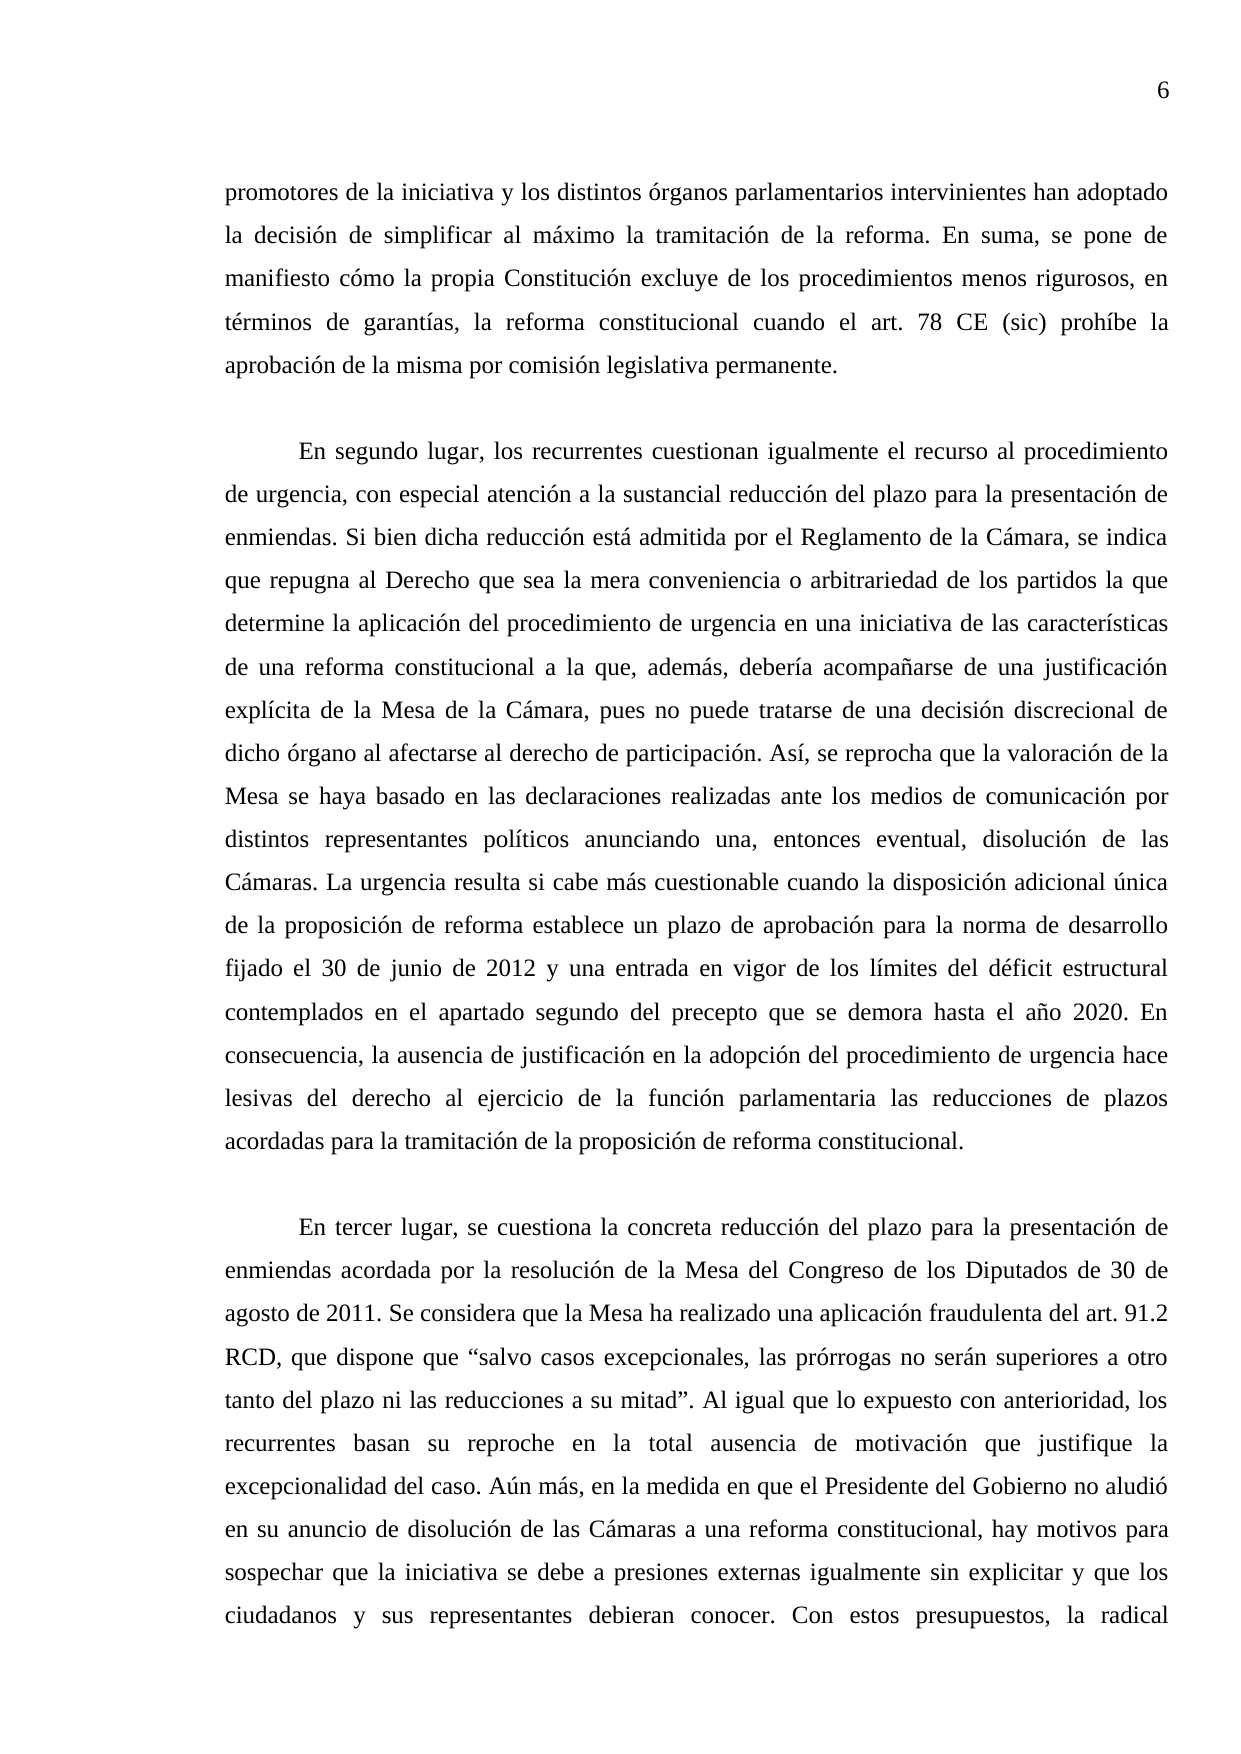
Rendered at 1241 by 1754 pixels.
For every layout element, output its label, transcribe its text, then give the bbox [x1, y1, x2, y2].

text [224, 1212, 1169, 1629]
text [224, 177, 1169, 378]
text En segundo lugar, los recurrentes cuestionan igualmente el recurso al procedimiento de urgencia, con especial atención a la sustancial reducción del plazo para la presentación de enmiendas. Si bien dicha reducción está admitida por el Reglamento de la Cámara, se indica que repugna al Derecho que sea la mera conveniencia o arbitrariedad de los partidos la que determine la aplicación del procedimiento de urgencia en una iniciativa de las características de una reforma constitucional a la que, además, debería acompañarse de una justificación explícita de la Mesa de la Cámara, pues no puede tratarse de una decisión discrecional de dicho órgano al afectarse al derecho de participación. Así, se reprocha que la valoración de la Mesa se haya basado en las declaraciones realizadas ante los medios de comunicación por distintos representantes políticos anunciando una, entonces eventual, disolución de las Cámaras. La urgencia resulta si cabe más cuestionable cuando la disposición adicional única de la proposición de reforma establece un plazo de aprobación para la norma de desarrollo fijado el 30 de junio de 2012 y una entrada en vigor de los límites del déficit estructural contemplados en el apartado segundo del precepto que se demora hasta el año 2020. En consecuencia, la ausencia de justificación en la adopción del procedimiento de urgencia hace lesivas del derecho al ejercicio de la función parlamentaria las reducciones de plazos acordadas para la tramitación de la proposición de reforma constitucional. [224, 436, 1169, 1155]
